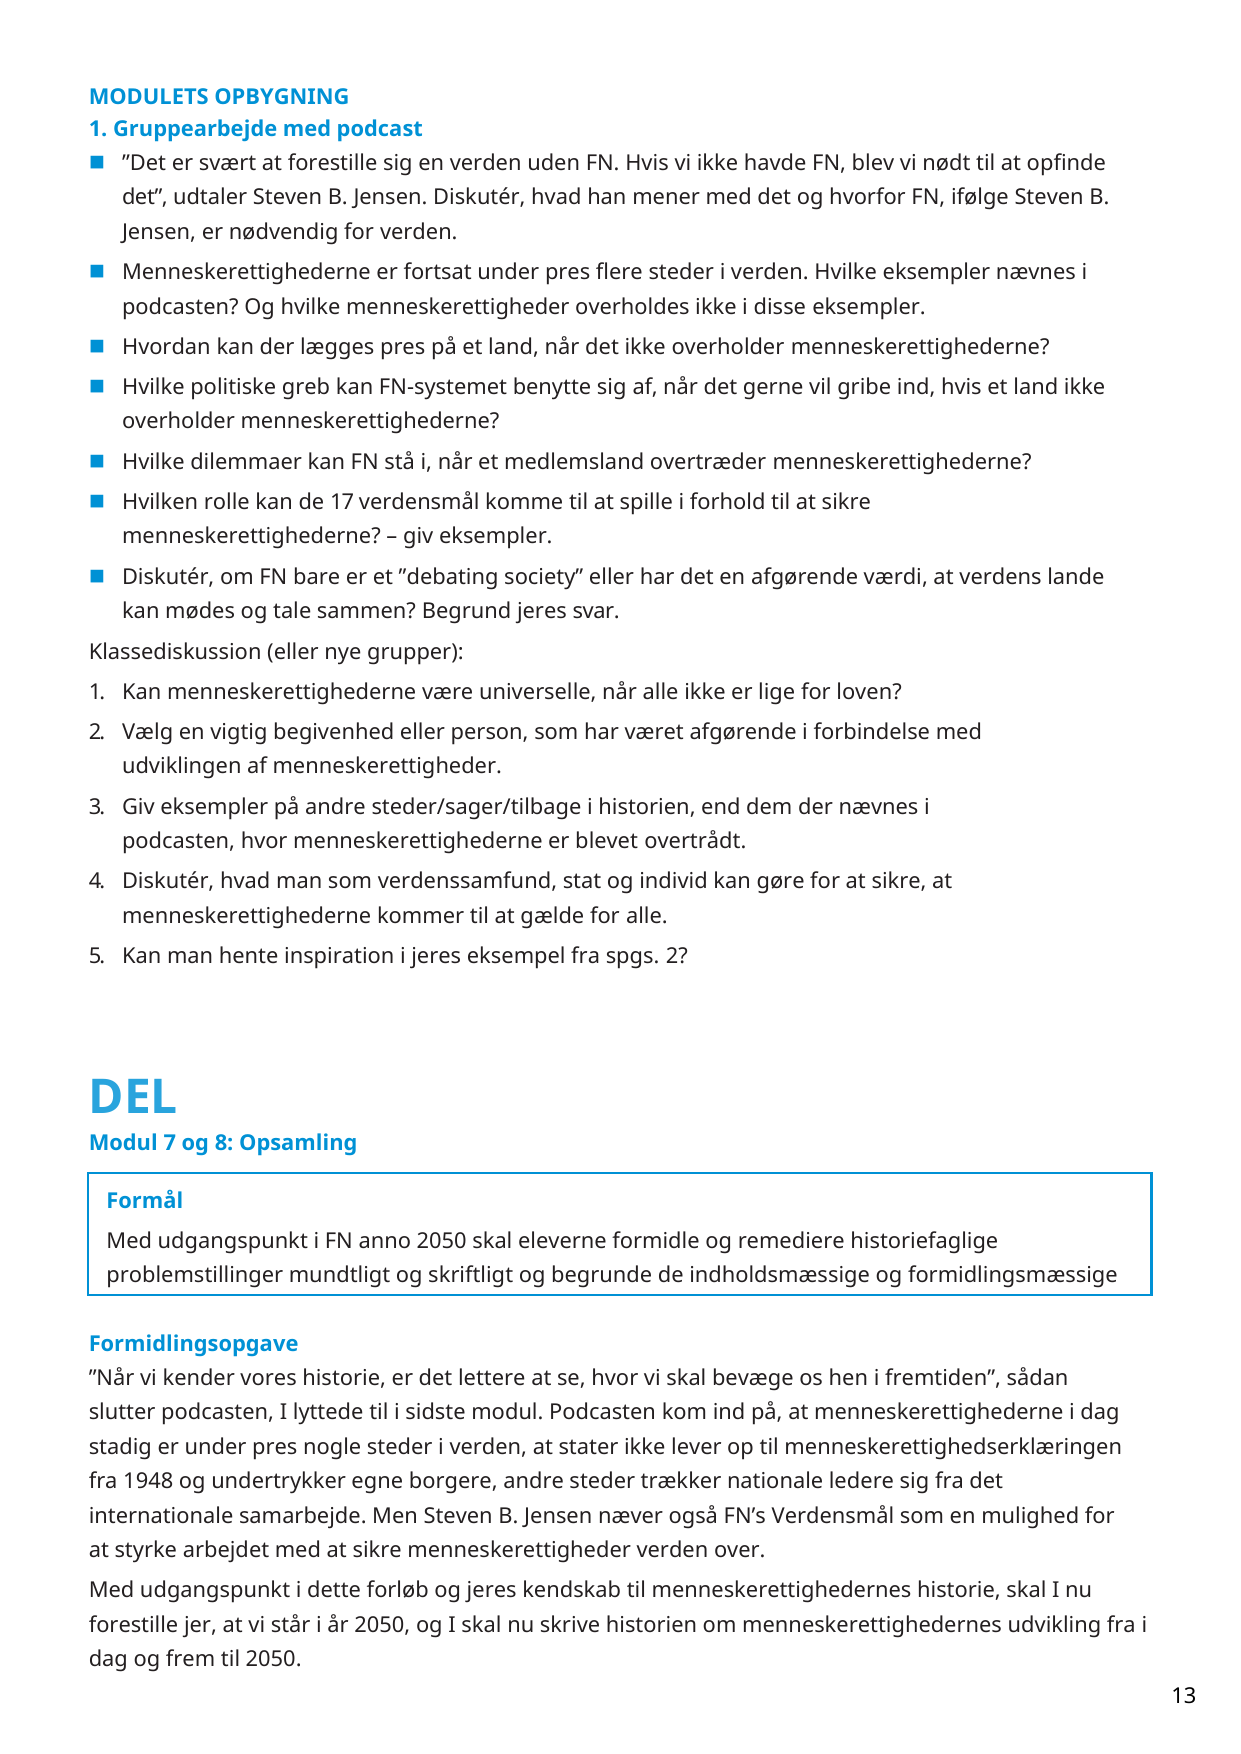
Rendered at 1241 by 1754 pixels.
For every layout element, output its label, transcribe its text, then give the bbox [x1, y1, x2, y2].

list Giv eksempler på andre steder/sager/tilbage i historien, end dem der nævnes i podcasten, hvor menneskerettighederne er blevet overtrådt. [88, 791, 1018, 855]
list ”Det er svært at forestille sig en verden uden FN. Hvis vi ikke havde FN, blev vi nødt til at opfinde det”, udtaler Steven B. Jensen. Diskutér, hvad han mener med det og hvorfor FN, ifølge Steven B. Jensen, er nødvendig for verden. [88, 147, 1147, 246]
list Hvilken rolle kan de 17 verdensmål komme til at spille i forhold til at sikre menneskerettighederne? – giv eksempler. [88, 486, 1089, 550]
subtitle MODULETS OPBYGNING [88, 81, 1209, 111]
list Hvilke politiske greb kan FN-systemet benytte sig af, når det gerne vil gribe ind, hvis et land ikke overholder menneskerettighederne? [88, 371, 1127, 435]
list Menneskerettighederne er fortsat under pres flere steder i verden. Hvilke eksempler nævnes i podcasten? Og hvilke menneskerettigheder overholdes ikke i disse eksempler. [88, 256, 1152, 320]
subtitle Modul 7 og 8: Opsamling [88, 1127, 1209, 1157]
list Kan menneskerettighederne være universelle, når alle ikke er lige for loven? [88, 676, 1209, 706]
text Formidlingsopgave [88, 1328, 1209, 1357]
text Klassediskussion (eller nye grupper): [88, 636, 1209, 665]
list Kan man hente inspiration i jeres eksempel fra spgs. 2? [88, 940, 1209, 970]
list Hvordan kan der lægges pres på et land, når det ikke overholder menneskerettighederne? [88, 331, 1209, 361]
subtitle DEL [88, 1062, 1209, 1127]
list Hvilke dilemmaer kan FN stå i, når et medlemsland overtræder menneskerettighederne? [88, 446, 1209, 476]
list Vælg en vigtig begivenhed eller person, som har været afgørende i forbindelse med udviklingen af menneskerettigheder. [88, 716, 1041, 780]
text Med udgangspunkt i dette forløb og jeres kendskab til menneskerettighedernes historie, skal I nu forestille jer, at vi står i år 2050, og I skal nu skrive historien om menneskerettighedernes udvikling fra i dag og frem til 2050. [88, 1574, 1149, 1673]
list Diskutér, om FN bare er et ”debating society” eller har det en afgørende værdi, at verdens lande kan mødes og tale sammen? Begrund jeres svar. [88, 561, 1134, 625]
text 1. Gruppearbejde med podcast [88, 113, 1209, 143]
list Diskutér, hvad man som verdenssamfund, stat og individ kan gøre for at sikre, at menneskerettighederne kommer til at gælde for alle. [88, 865, 1110, 930]
text ”Når vi kender vores historie, er det lettere at se, hvor vi skal bevæge os hen i fremtiden”, sådan slutter podcasten, I lyttede til i sidste modul. Podcasten kom ind på, at menneskerettighederne i dag stadig er under pres nogle steder i verden, at stater ikke lever op til menneskerettighedserklæringen fra 1948 og undertrykker egne borgere, andre steder trækker nationale ledere sig fra det internationale samarbejde. Men Steven B. Jensen næver også FN’s Verdensmål som en mulighed for at styrke arbejdet med at sikre menneskerettigheder verden over. [88, 1362, 1141, 1564]
